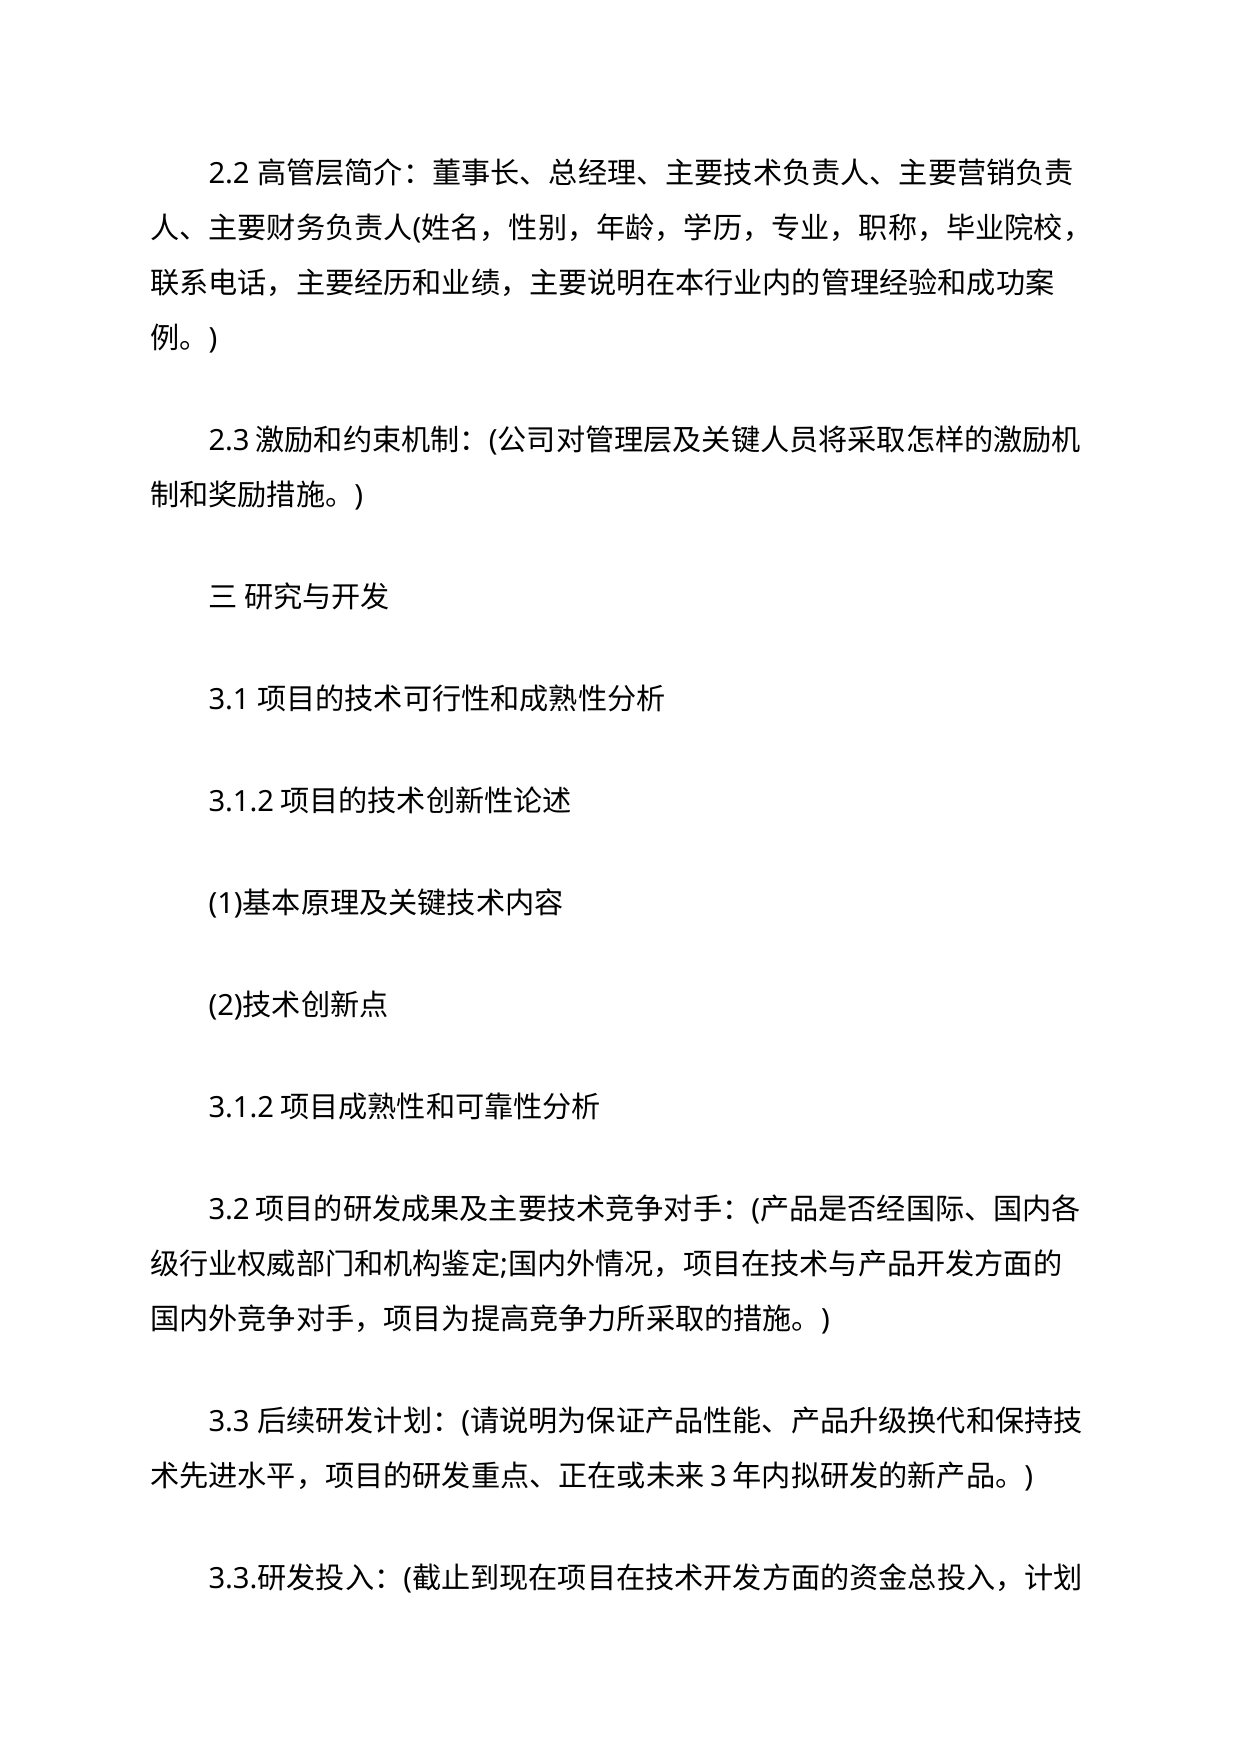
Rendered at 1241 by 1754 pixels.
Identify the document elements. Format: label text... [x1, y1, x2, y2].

text 3.1.2项目成熟性和可靠性分析 [150, 1083, 1090, 1126]
text 三 研究与开发 [150, 574, 1090, 616]
text 3.2项目的研发成果及主要技术竞争对手：(产品是否经国际、国内各级行业权威部门和机构鉴定;国内外情况，项目在技术与产品开发方面的国内外竞争对手，项目为提高竞争力所采取的措施。) [150, 1186, 1090, 1338]
text 2.3激励和约束机制：(公司对管理层及关键人员将采取怎样的激励机制和奖励措施。) [150, 417, 1090, 514]
text 3.3 后续研发计划：(请说明为保证产品性能、产品升级换代和保持技术先进水平，项目的研发重点、正在或未来3年内拟研发的新产品。) [150, 1397, 1090, 1495]
text 2.2 高管层简介：董事长、总经理、主要技术负责人、主要营销负责人、主要财务负责人(姓名，性别，年龄，学历，专业，职称，毕业院校，联系电话，主要经历和业绩，主要说明在本行业内的管理经验和成功案例。) [150, 150, 1090, 357]
text 3.1.2项目的技术创新性论述 [150, 778, 1090, 820]
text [150, 1554, 1090, 1597]
text (1)基本原理及关键技术内容 [150, 879, 1090, 922]
text 3.1 项目的技术可行性和成熟性分析 [150, 676, 1090, 718]
text (2)技术创新点 [150, 982, 1090, 1024]
